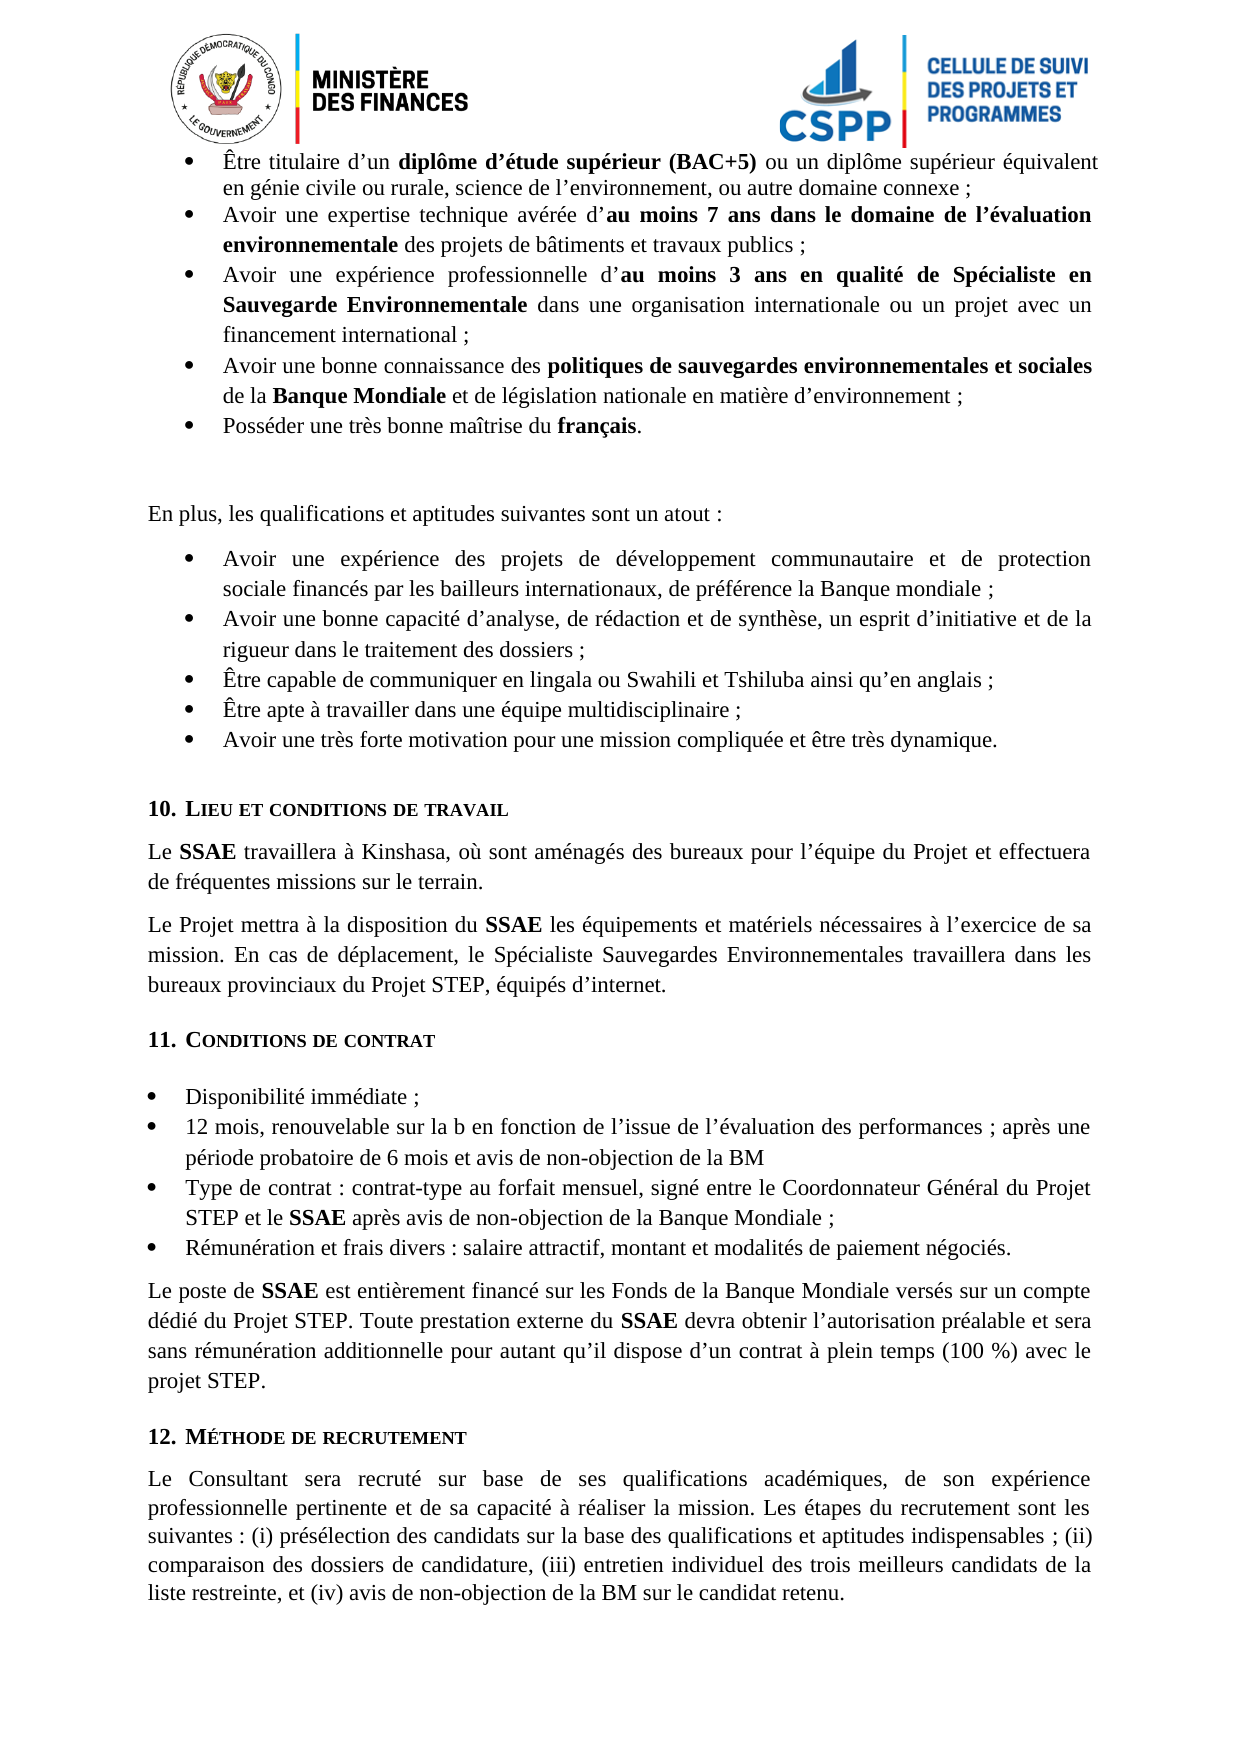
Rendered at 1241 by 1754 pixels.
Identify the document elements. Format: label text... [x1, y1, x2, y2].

list Disponibilité immédiate ; [148, 1083, 1093, 1109]
list Être capable de communiquer en lingala ou Swahili et Tshiluba ainsi qu’en anglais ; [185, 666, 1093, 692]
list Être apte à travailler dans une équipe multidisciplinaire ; [185, 696, 1093, 722]
list Avoir une très forte motivation pour une mission compliquée et être très dynamique. [185, 726, 1093, 753]
list Avoir une expérience professionnelle d’au moins 3 ans en qualité de Spécialiste en Sauvegarde Environnementale dans une organisation internationale ou un projet avec un financement international ; [185, 261, 1093, 348]
list 12 mois, renouvelable sur la b en fonction de l’issue de l’évaluation des performances ; après une période probatoire de 6 mois et avis de non-objection de la BM [148, 1113, 1093, 1170]
text Le Projet mettra à la disposition du SSAE les équipements et matériels nécessaires à l’exercice de sa mission. En cas de déplacement, le Spécialiste Sauvegardes Environnementales travaillera dans les bureaux provinciaux du Projet STEP, équipés d’internet. [148, 911, 1093, 998]
list Avoir une bonne connaissance des politiques de sauvegardes environnementales et sociales de la Banque Mondiale et de législation nationale en matière d’environnement ; [185, 352, 1093, 408]
picture [779, 35, 1089, 148]
list Posséder une très bonne maîtrise du français. [185, 412, 1093, 438]
list Lieu et conditions de travail [148, 795, 1093, 822]
list Rémunération et frais divers : salaire attractif, montant et modalités de paiement négociés. [148, 1234, 1093, 1261]
text Le SSAE travaillera à Kinshasa, où sont aménagés des bureaux pour l’équipe du Projet et effectuera de fréquentes missions sur le terrain. [148, 838, 1093, 894]
list Avoir une expérience des projets de développement communautaire et de protection sociale financés par les bailleurs internationaux, de préférence la Banque mondiale ; [185, 545, 1093, 602]
list Être titulaire d’un diplôme d’étude supérieur (BAC+5) ou un diplôme supérieur équivalent en génie civile ou rurale, science de l’environnement, ou autre domaine connexe ; [185, 148, 1099, 201]
list Conditions de contrat [148, 1027, 1093, 1053]
list Type de contrat : contrat-type au forfait mensuel, signé entre le Coordonnateur Général du Projet STEP et le SSAE après avis de non-objection de la Banque Mondiale ; [148, 1174, 1093, 1230]
picture [147, 30, 491, 148]
list Avoir une bonne capacité d’analyse, de rédaction et de synthèse, un esprit d’initiative et de la rigueur dans le traitement des dossiers ; [185, 605, 1093, 662]
text En plus, les qualifications et aptitudes suivantes sont un atout : [148, 500, 1100, 526]
text Le poste de SSAE est entièrement financé sur les Fonds de la Banque Mondiale versés sur un compte dédié du Projet STEP. Toute prestation externe du SSAE devra obtenir l’autorisation préalable et sera sans rémunération additionnelle pour autant qu’il dispose d’un contrat à plein temps (100 %) avec le projet STEP. [148, 1277, 1093, 1394]
list Avoir une expertise technique avérée d’au moins 7 ans dans le domaine de l’évaluation environnementale des projets de bâtiments et travaux publics ; [185, 201, 1093, 257]
text Le Consultant sera recruté sur base de ses qualifications académiques, de son expérience professionnelle pertinente et de sa capacité à réaliser la mission. Les étapes du recrutement sont les suivantes : (i) présélection des candidats sur la base des qualifications et aptitudes indispensables ; (ii) comparaison des dossiers de candidature, (iii) entretien individuel des trois meilleurs candidats de la liste restreinte, et (iv) avis de non-objection de la BM sur le candidat retenu. [148, 1465, 1093, 1606]
list Méthode de recrutement [148, 1423, 1093, 1449]
